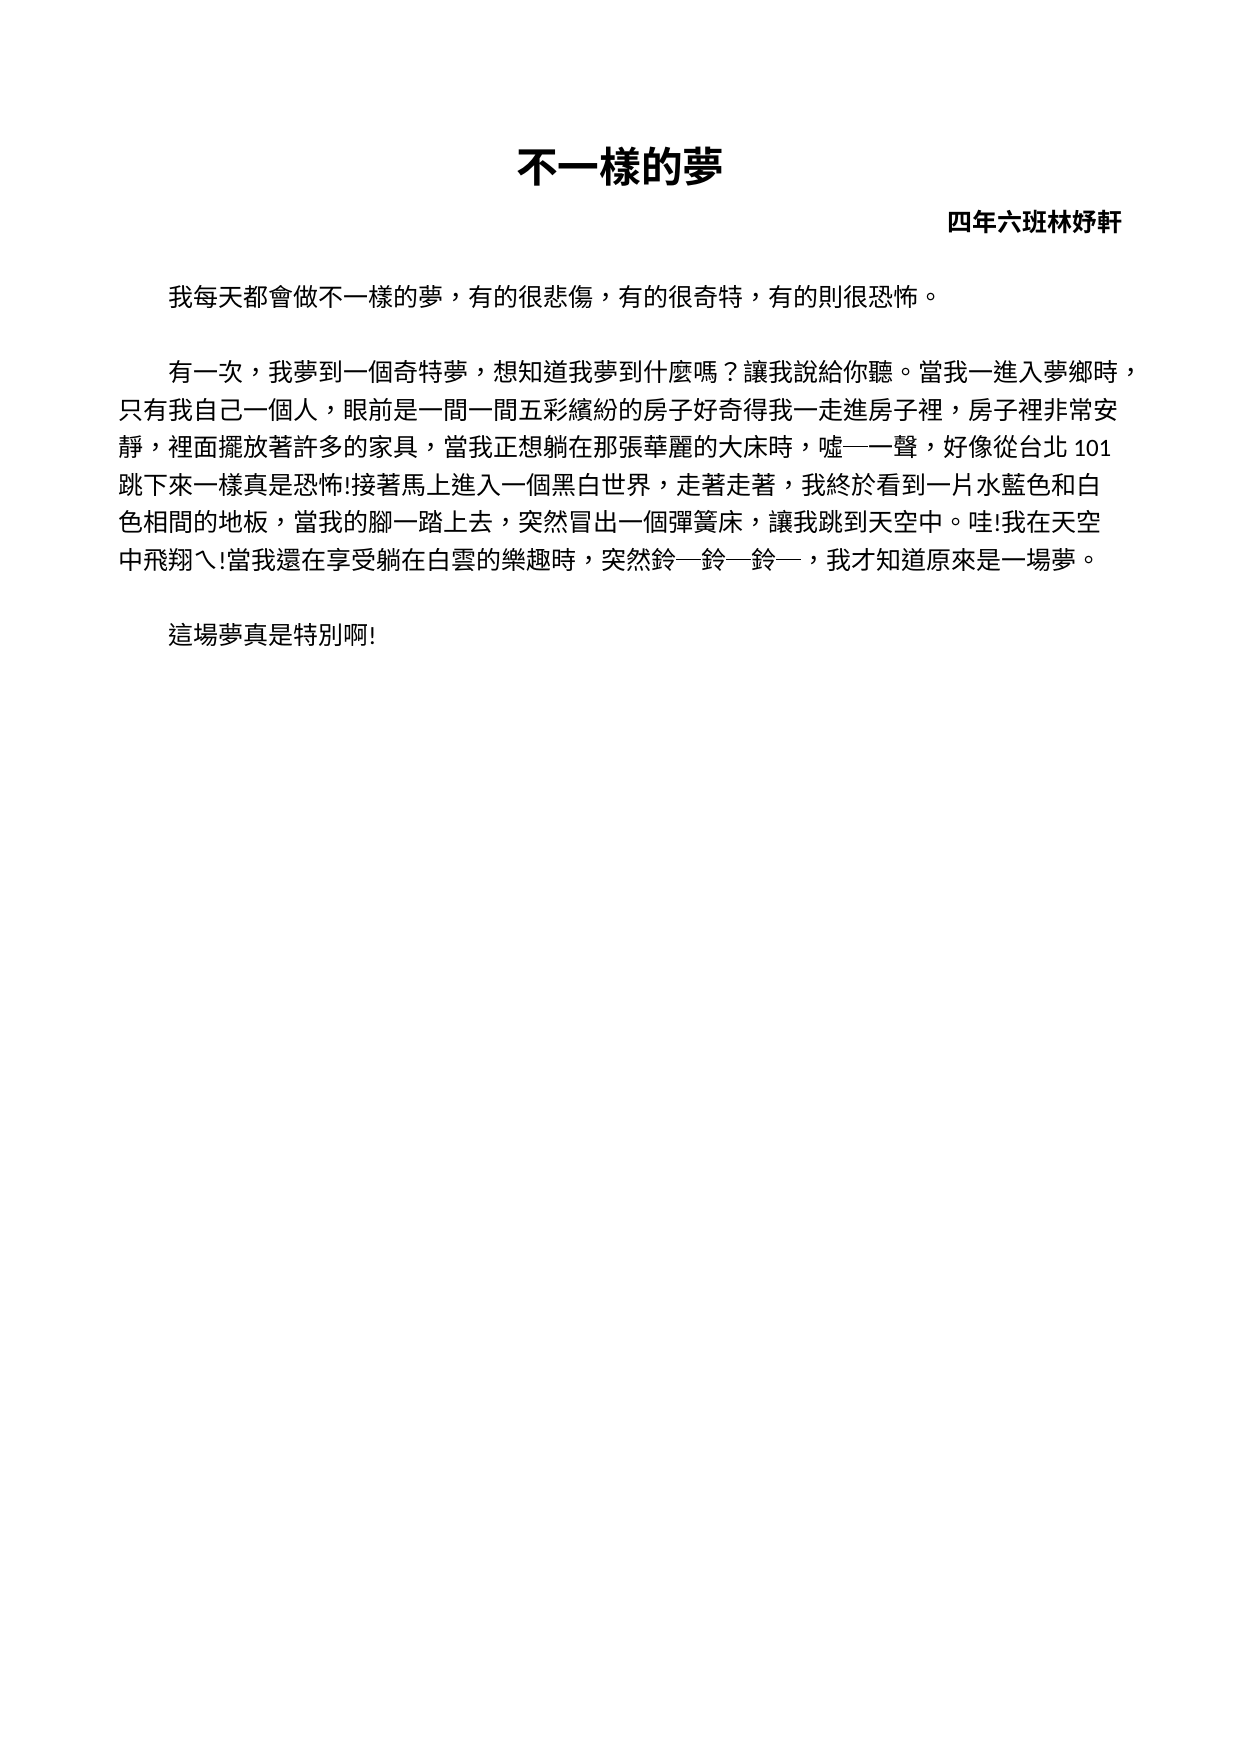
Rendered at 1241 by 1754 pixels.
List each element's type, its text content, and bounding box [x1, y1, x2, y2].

text 我每天都會做不一樣的夢，有的很悲傷，有的很奇特，有的則很恐怖。 [118, 277, 1122, 314]
text 有一次，我夢到一個奇特夢，想知道我夢到什麼嗎？讓我說給你聽。當我一進入夢鄉時，只有我自己一個人，眼前是一間一間五彩繽紛的房子好奇得我一走進房子裡，房子裡非常安靜，裡面擺放著許多的家具，當我正想躺在那張華麗的大床時，噓─一聲，好像從台北101跳下來一樣真是恐怖!接著馬上進入一個黑白世界，走著走著，我終於看到一片水藍色和白色相間的地板，當我的腳一踏上去，突然冒出一個彈簧床，讓我跳到天空中。哇!我在天空中飛翔ㄟ!當我還在享受躺在白雲的樂趣時，突然鈴─鈴─鈴─，我才知道原來是一場夢。 [118, 352, 1122, 577]
text 這場夢真是特別啊! [118, 614, 1122, 652]
text 四年六班林妤軒 [118, 202, 1122, 239]
text 不一樣的夢 [118, 127, 1122, 202]
